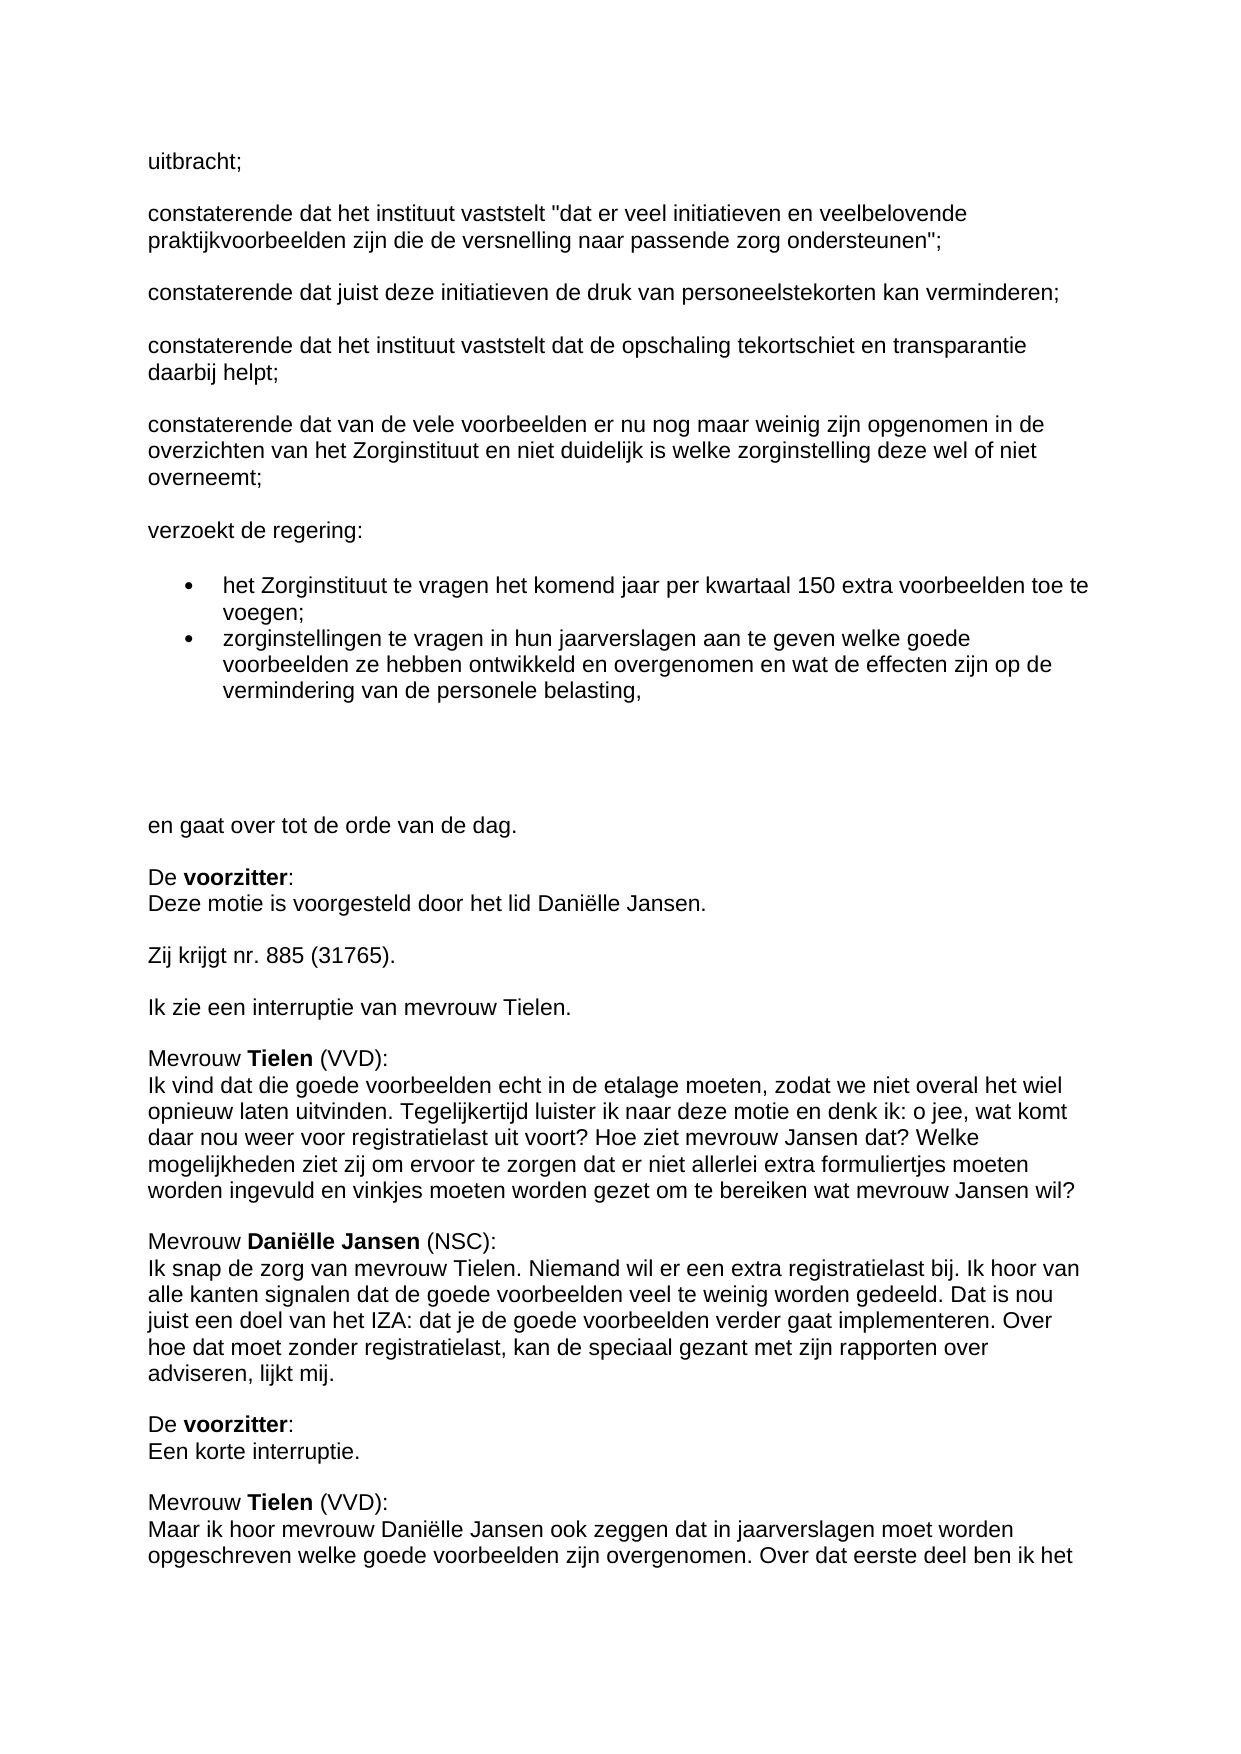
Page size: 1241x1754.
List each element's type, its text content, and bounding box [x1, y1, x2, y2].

list zorginstellingen te vragen in hun jaarverslagen aan te geven welke goede voorbeelden ze hebben ontwikkeld en overgenomen en wat de effecten zijn op de vermindering van de personele belasting, [185, 625, 1093, 704]
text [148, 1489, 1093, 1568]
text Ik zie een interruptie van mevrouw Tielen. [148, 994, 1093, 1020]
list het Zorginstituut te vragen het komend jaar per kwartaal 150 extra voorbeelden toe te voegen; [185, 572, 1093, 625]
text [148, 148, 1093, 543]
text en gaat over tot de orde van de dag. [148, 733, 1093, 838]
text Mevrouw Daniëlle Jansen (NSC): Ik snap de zorg van mevrouw Tielen. Niemand wil er een extra registratielast bij. Ik hoor van alle kanten signalen dat de goede voorbeelden veel te weinig worden gedeeld. Dat is nou juist een doel van het IZA: dat je de goede voorbeelden verder gaat implementeren. Over hoe dat moet zonder registratielast, kan de speciaal gezant met zijn rapporten over adviseren, lijkt mij. [148, 1228, 1093, 1386]
text De voorzitter: Deze motie is voorgesteld door het lid Daniëlle Jansen. Zij krijgt nr. 885 (31765). [148, 863, 1093, 969]
text Mevrouw Tielen (VVD): Ik vind dat die goede voorbeelden echt in de etalage moeten, zodat we niet overal het wiel opnieuw laten uitvinden. Tegelijkertijd luister ik naar deze motie en denk ik: o jee, wat komt daar nou weer voor registratielast uit voort? Hoe ziet mevrouw Jansen dat? Welke mogelijkheden ziet zij om ervoor te zorgen dat er niet allerlei extra formuliertjes moeten worden ingevuld en vinkjes moeten worden gezet om te bereiken wat mevrouw Jansen wil? [148, 1045, 1093, 1203]
text De voorzitter: Een korte interruptie. [148, 1411, 1093, 1464]
